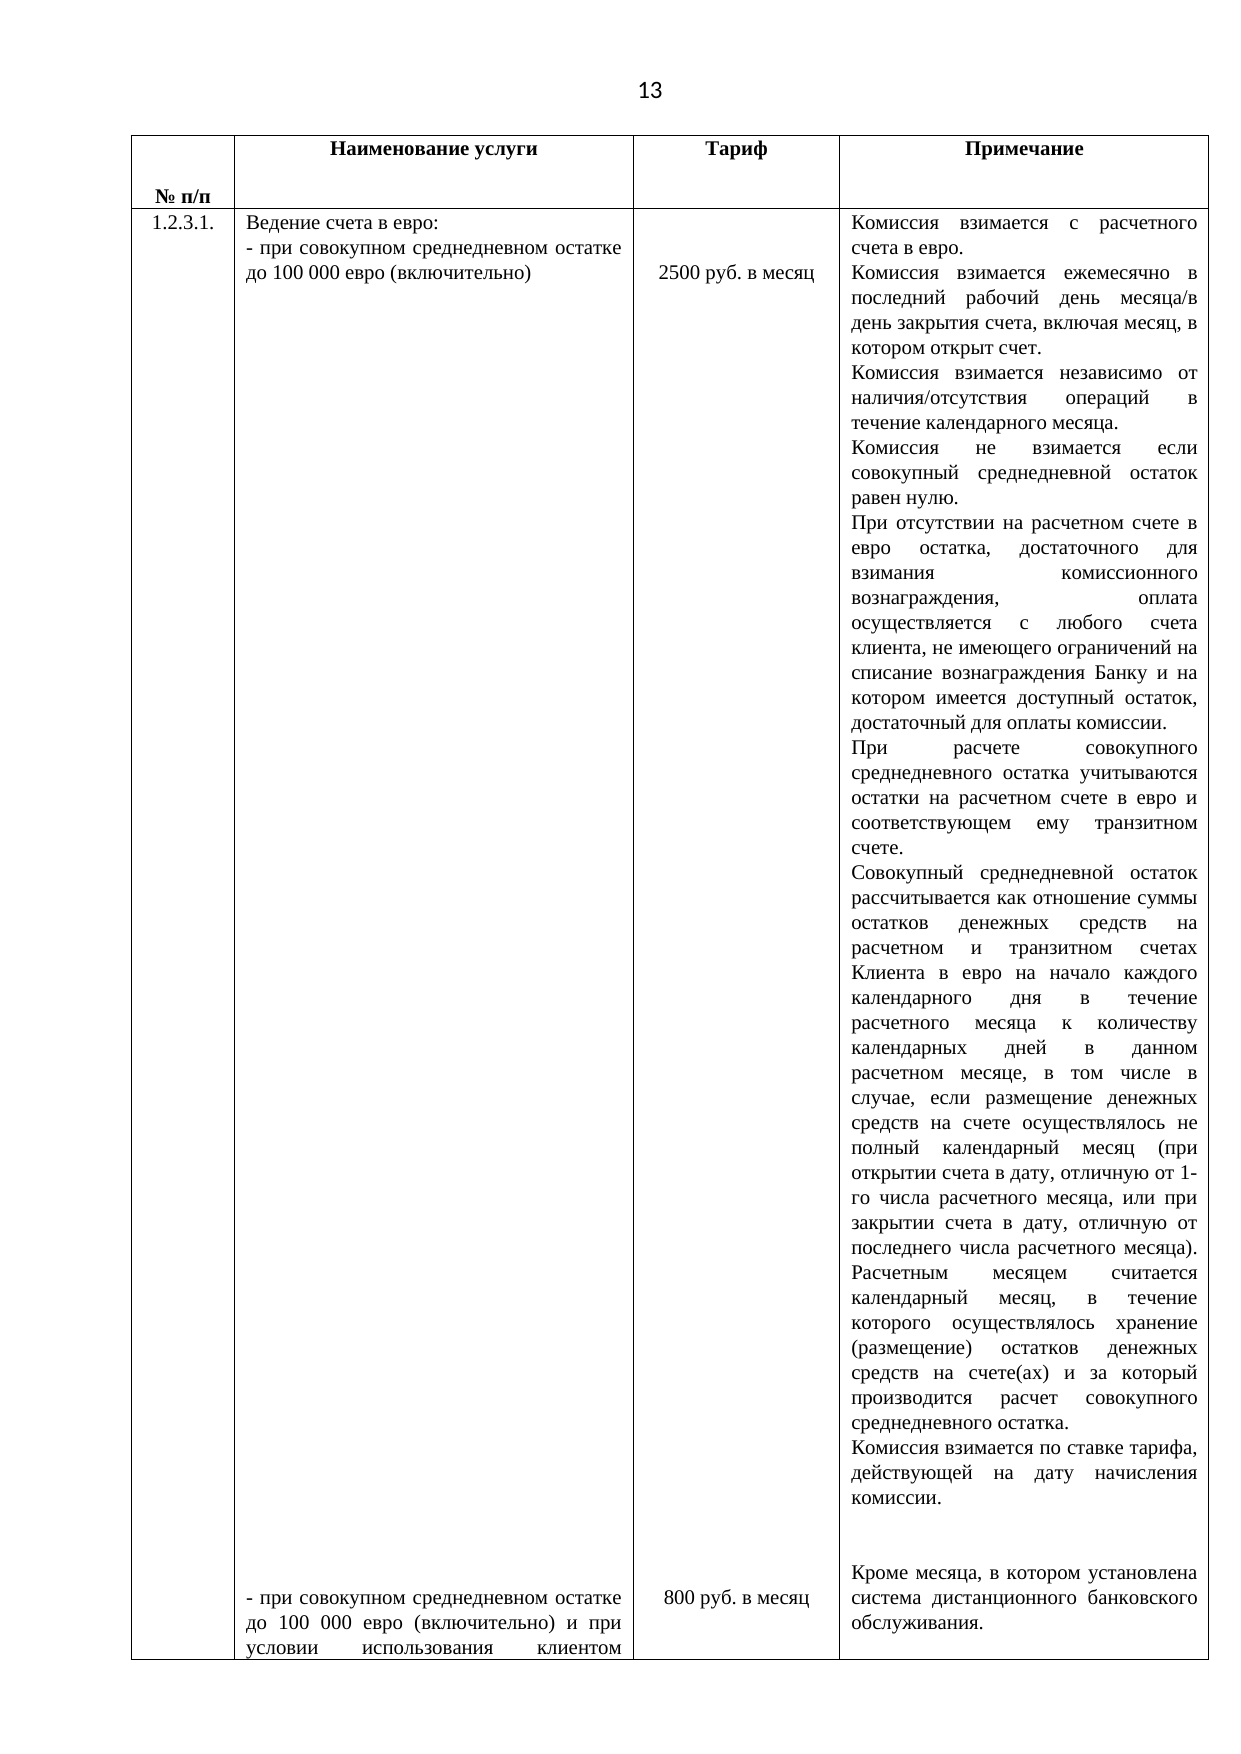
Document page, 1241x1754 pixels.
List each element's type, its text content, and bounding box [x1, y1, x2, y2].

table_header № п/п [132, 136, 234, 208]
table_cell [840, 209, 1208, 1659]
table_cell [235, 209, 633, 1659]
table_cell 1.2.3.1. [132, 209, 234, 1659]
table_header Наименование услуги [235, 136, 633, 208]
table_header Примечание [840, 136, 1208, 208]
table_header Тариф [634, 136, 839, 208]
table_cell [634, 209, 839, 1659]
